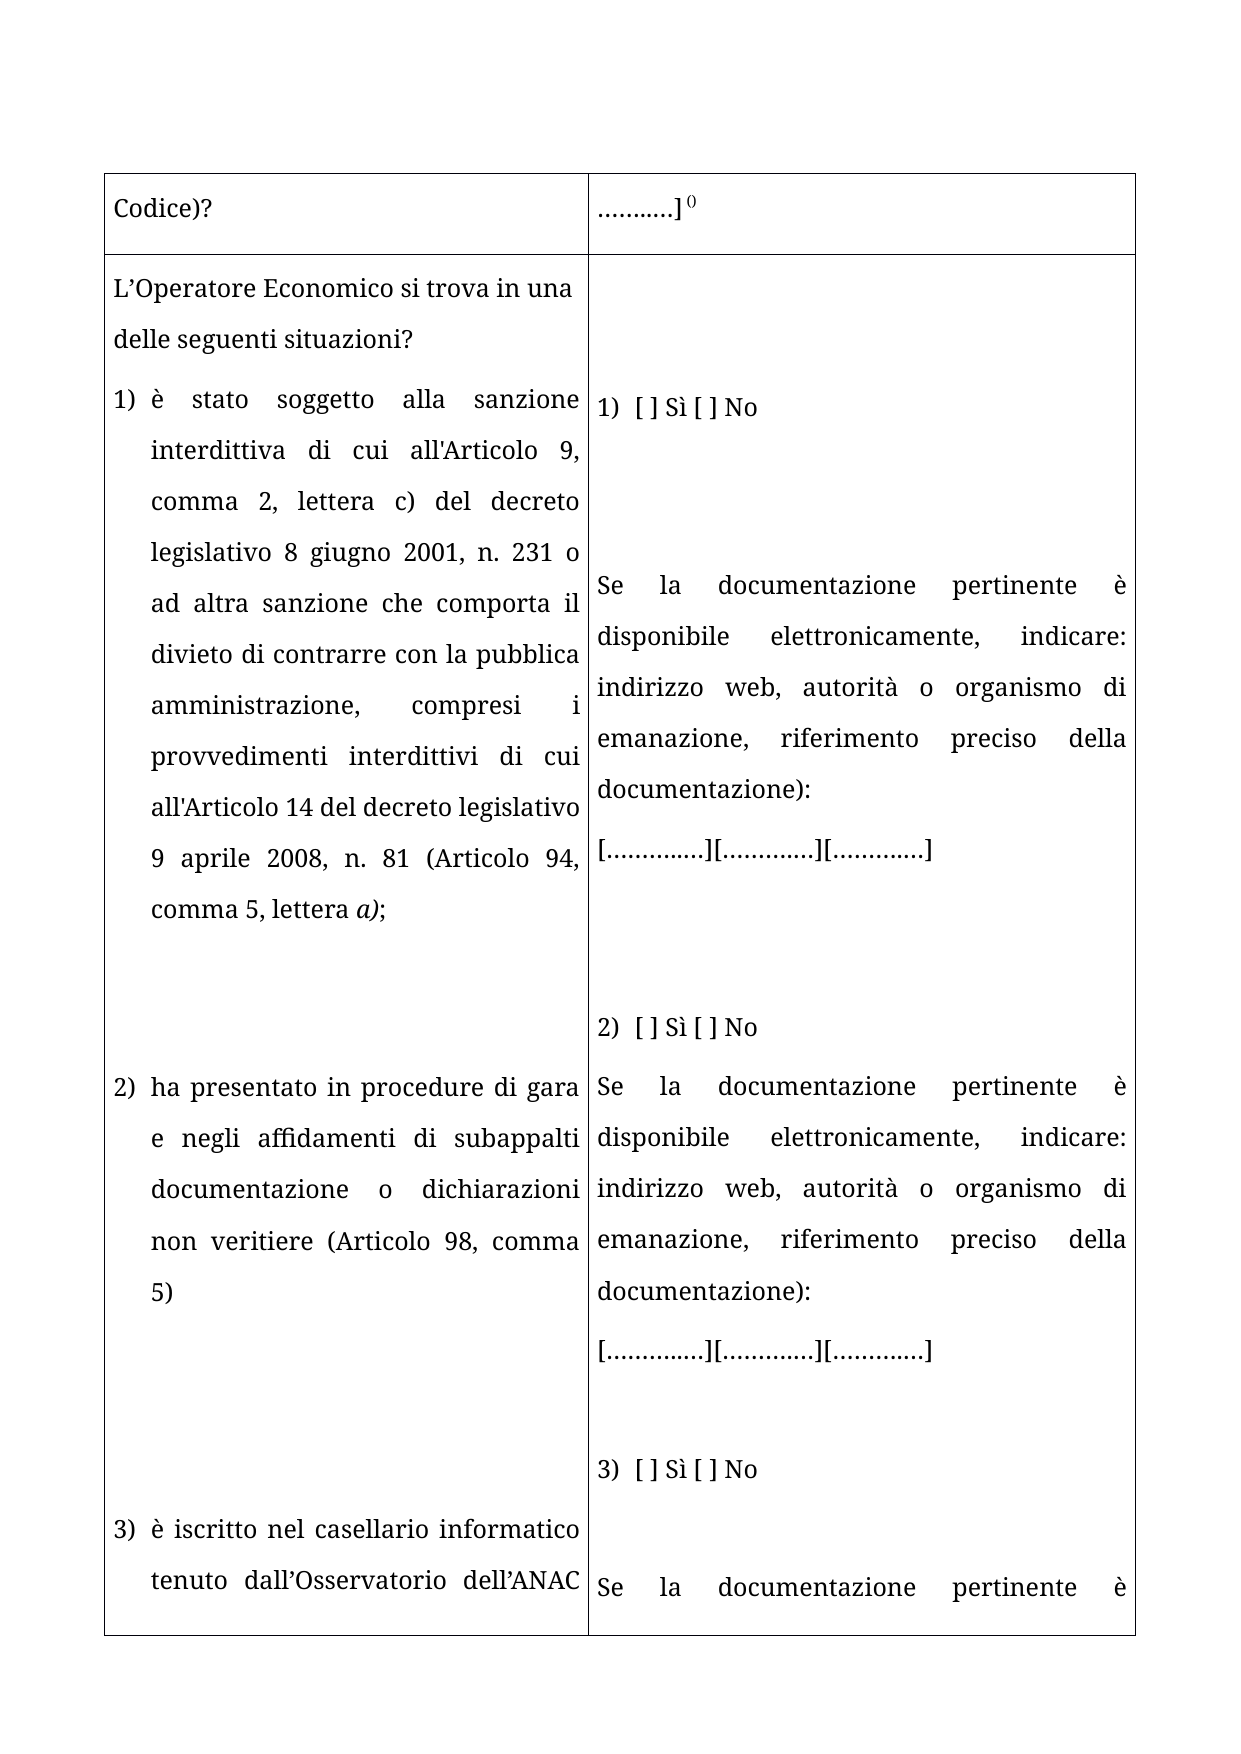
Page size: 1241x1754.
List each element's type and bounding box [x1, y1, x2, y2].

table_cell [105, 174, 588, 253]
table_cell [589, 255, 1135, 1635]
table_cell [589, 174, 1135, 253]
table_cell [105, 255, 588, 1635]
